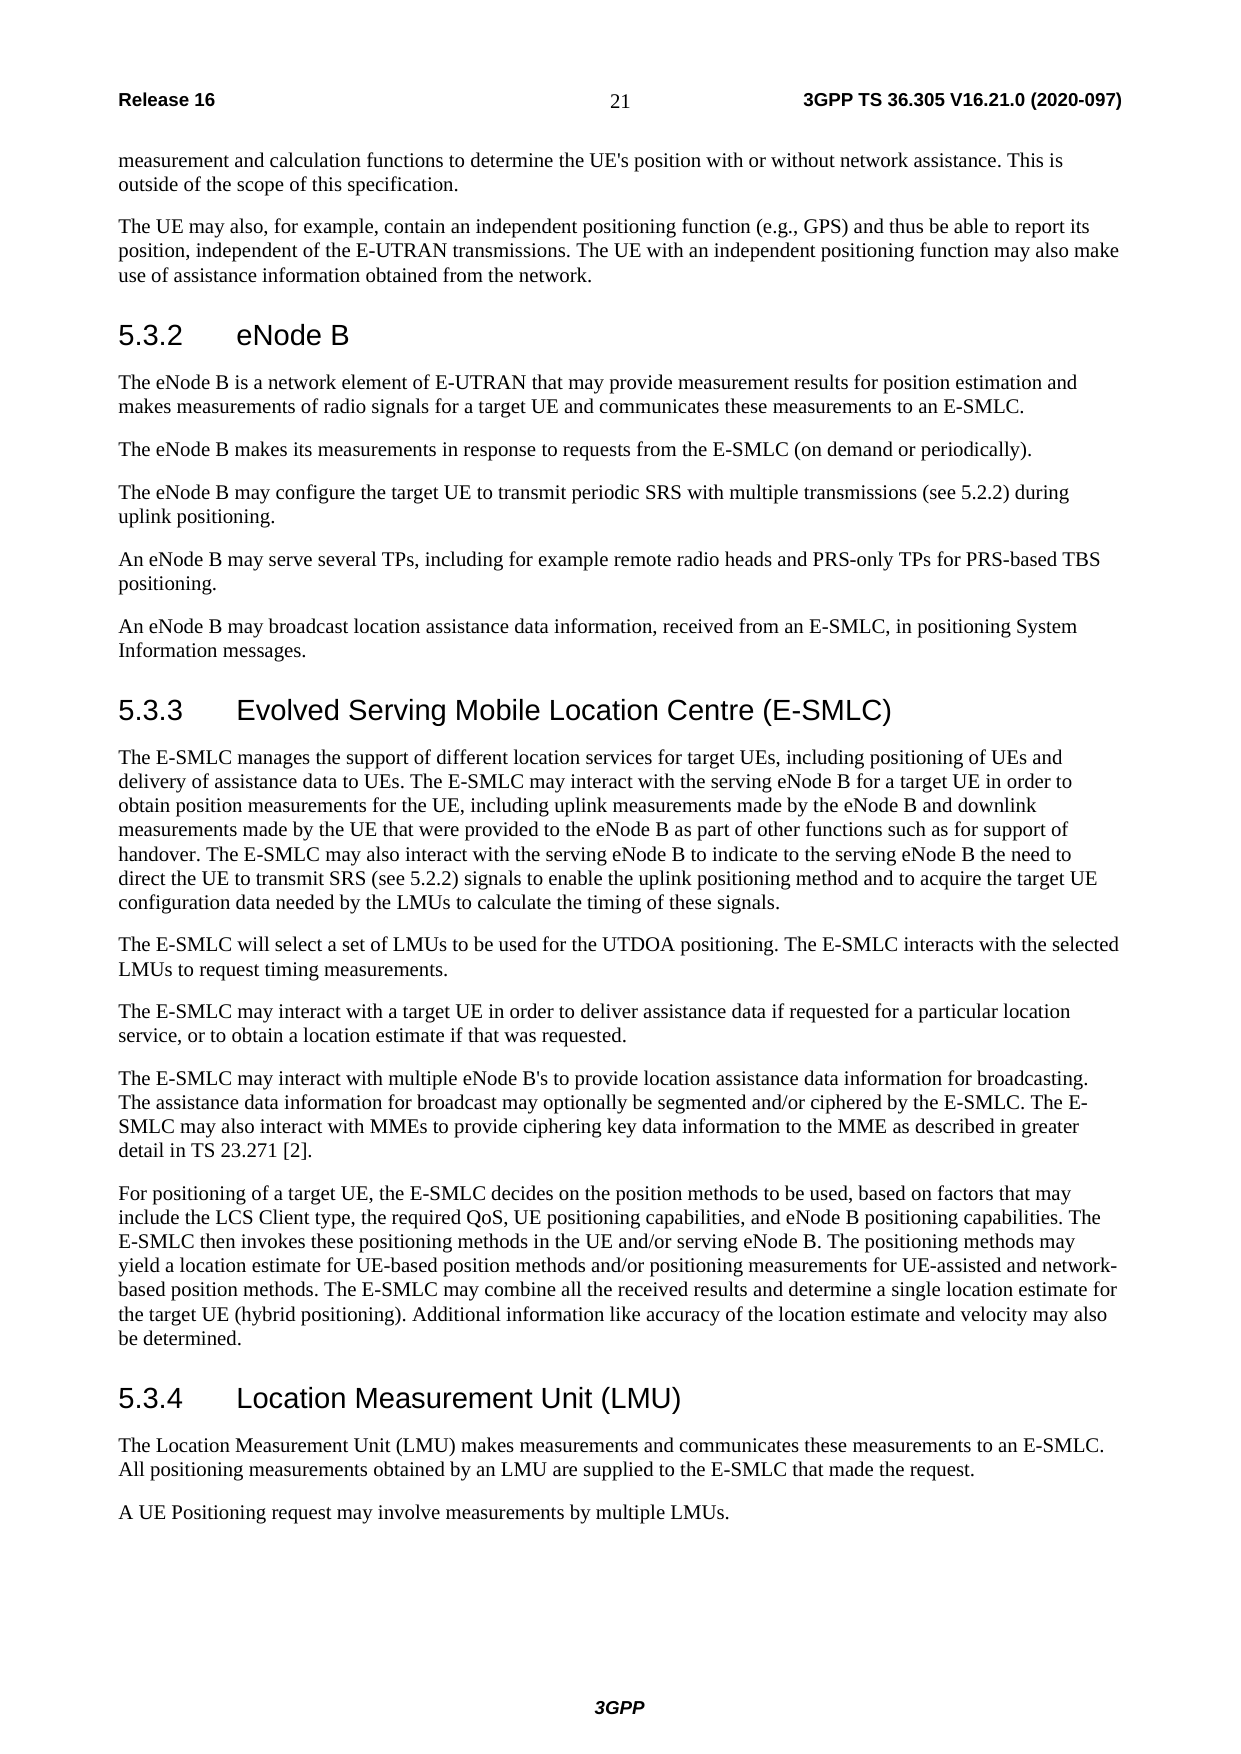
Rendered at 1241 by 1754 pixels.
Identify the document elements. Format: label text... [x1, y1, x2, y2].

text The Location Measurement Unit (LMU) makes measurements and communicates these measurements to an E-SMLC. All positioning measurements obtained by an LMU are supplied to the E-SMLC that made the request. [118, 1433, 1122, 1481]
subtitle 5.3.4 Location Measurement Unit (LMU) [118, 1381, 1122, 1414]
text The eNode B makes its measurements in response to requests from the E-SMLC (on demand or periodically). [118, 437, 1122, 461]
text A UE Positioning request may involve measurements by multiple LMUs. [118, 1500, 1122, 1524]
subtitle 5.3.3 Evolved Serving Mobile Location Centre (E-SMLC) [118, 693, 1122, 726]
subtitle 5.3.2 eNode B [118, 318, 1122, 351]
text The E-SMLC manages the support of different location services for target UEs, including positioning of UEs and delivery of assistance data to UEs. The E-SMLC may interact with the serving eNode B for a target UE in order to obtain position measurements for the UE, including uplink measurements made by the eNode B and downlink measurements made by the UE that were provided to the eNode B as part of other functions such as for support of handover. The E-SMLC may also interact with the serving eNode B to indicate to the serving eNode B the need to direct the UE to transmit SRS (see 5.2.2) signals to enable the uplink positioning method and to acquire the target UE configuration data needed by the LMUs to calculate the timing of these signals. [118, 745, 1122, 914]
text For positioning of a target UE, the E-SMLC decides on the position methods to be used, based on factors that may include the LCS Client type, the required QoS, UE positioning capabilities, and eNode B positioning capabilities. The E-SMLC then invokes these positioning methods in the UE and/or serving eNode B. The positioning methods may yield a location estimate for UE-based position methods and/or positioning measurements for UE-assisted and network-based position methods. The E-SMLC may combine all the received results and determine a single location estimate for the target UE (hybrid positioning). Additional information like accuracy of the location estimate and velocity may also be determined. [118, 1181, 1122, 1349]
text The E-SMLC may interact with multiple eNode B's to provide location assistance data information for broadcasting. The assistance data information for broadcast may optionally be segmented and/or ciphered by the E-SMLC. The E-SMLC may also interact with MMEs to provide ciphering key data information to the MME as described in greater detail in TS 23.271 [2]. [118, 1066, 1122, 1162]
text The E-SMLC may interact with a target UE in order to deliver assistance data if requested for a particular location service, or to obtain a location estimate if that was requested. [118, 999, 1122, 1047]
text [118, 147, 1122, 196]
text The E-SMLC will select a set of LMUs to be used for the UTDOA positioning. The E-SMLC interacts with the selected LMUs to request timing measurements. [118, 932, 1122, 981]
text An eNode B may serve several TPs, including for example remote radio heads and PRS-only TPs for PRS-based TBS positioning. [118, 547, 1122, 595]
text The eNode B is a network element of E-UTRAN that may provide measurement results for position estimation and makes measurements of radio signals for a target UE and communicates these measurements to an E-SMLC. [118, 370, 1122, 418]
text The eNode B may configure the target UE to transmit periodic SRS with multiple transmissions (see 5.2.2) during uplink positioning. [118, 480, 1122, 528]
text The UE may also, for example, contain an independent positioning function (e.g., GPS) and thus be able to report its position, independent of the E-UTRAN transmissions. The UE with an independent positioning function may also make use of assistance information obtained from the network. [118, 214, 1122, 287]
text An eNode B may broadcast location assistance data information, received from an E-SMLC, in positioning System Information messages. [118, 613, 1122, 662]
